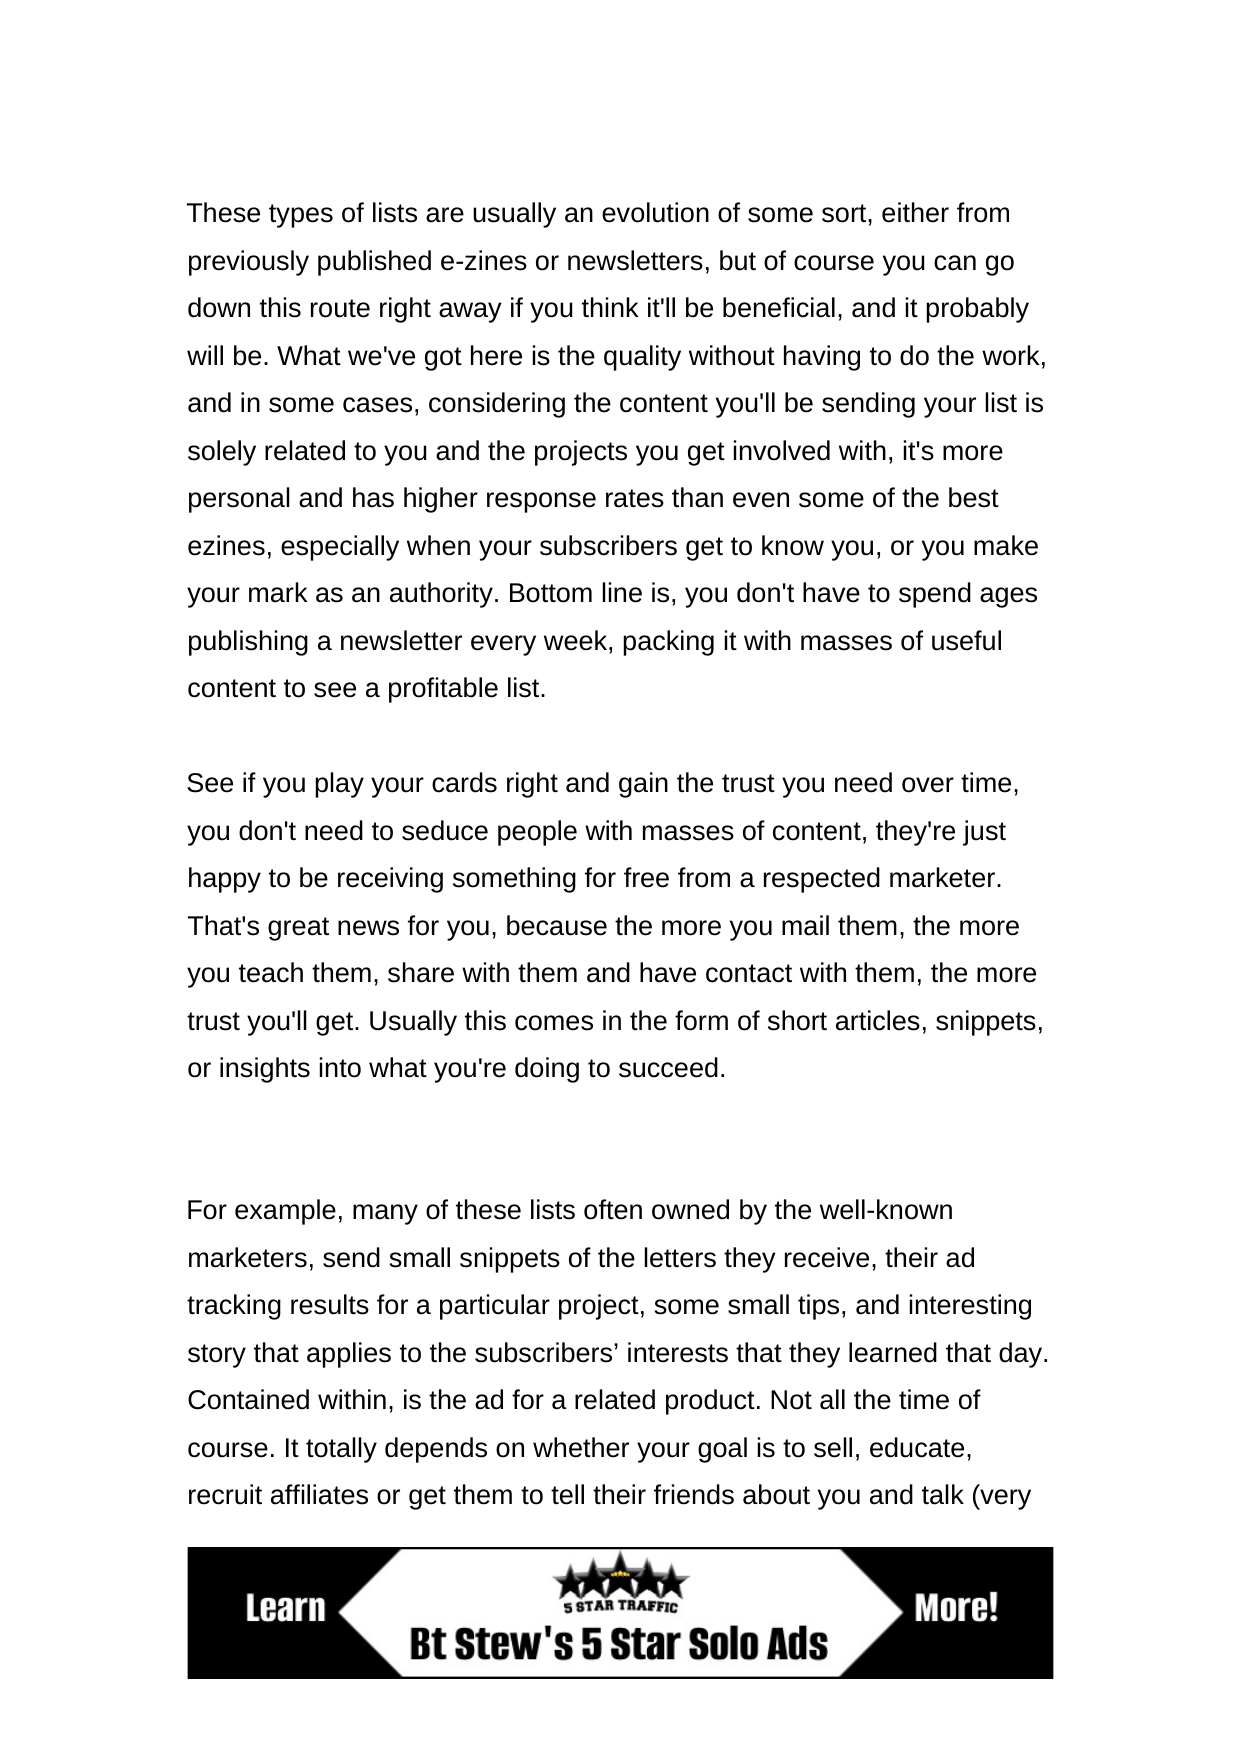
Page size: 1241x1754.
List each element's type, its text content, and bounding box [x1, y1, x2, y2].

text See if you play your cards right and gain the trust you need over time, you don't need to seduce people with masses of content, they're just happy to be receiving something for free from a respected marketer. That's great news for you, because the more you mail them, the more you teach them, share with them and have contact with them, the more trust you'll get. Usually this comes in the form of short articles, snippets, or insights into what you're doing to succeed. [186, 767, 1052, 1084]
text These types of lists are usually an evolution of some sort, either from previously published e-zines or newsletters, but of course you can go down this route right away if you think it'll be beneficial, and it probably will be. What we've got here is the quality without having to do the work, and in some cases, considering the content you'll be sending your list is solely related to you and the projects you get involved with, it's more personal and has higher response rates than even some of the best ezines, especially when your subscribers get to know you, or you make your mark as an authority. Bottom line is, you don't have to spend ages publishing a newsletter every week, packing it with masses of useful content to see a profitable list. [186, 197, 1052, 704]
picture [187, 1547, 1054, 1679]
